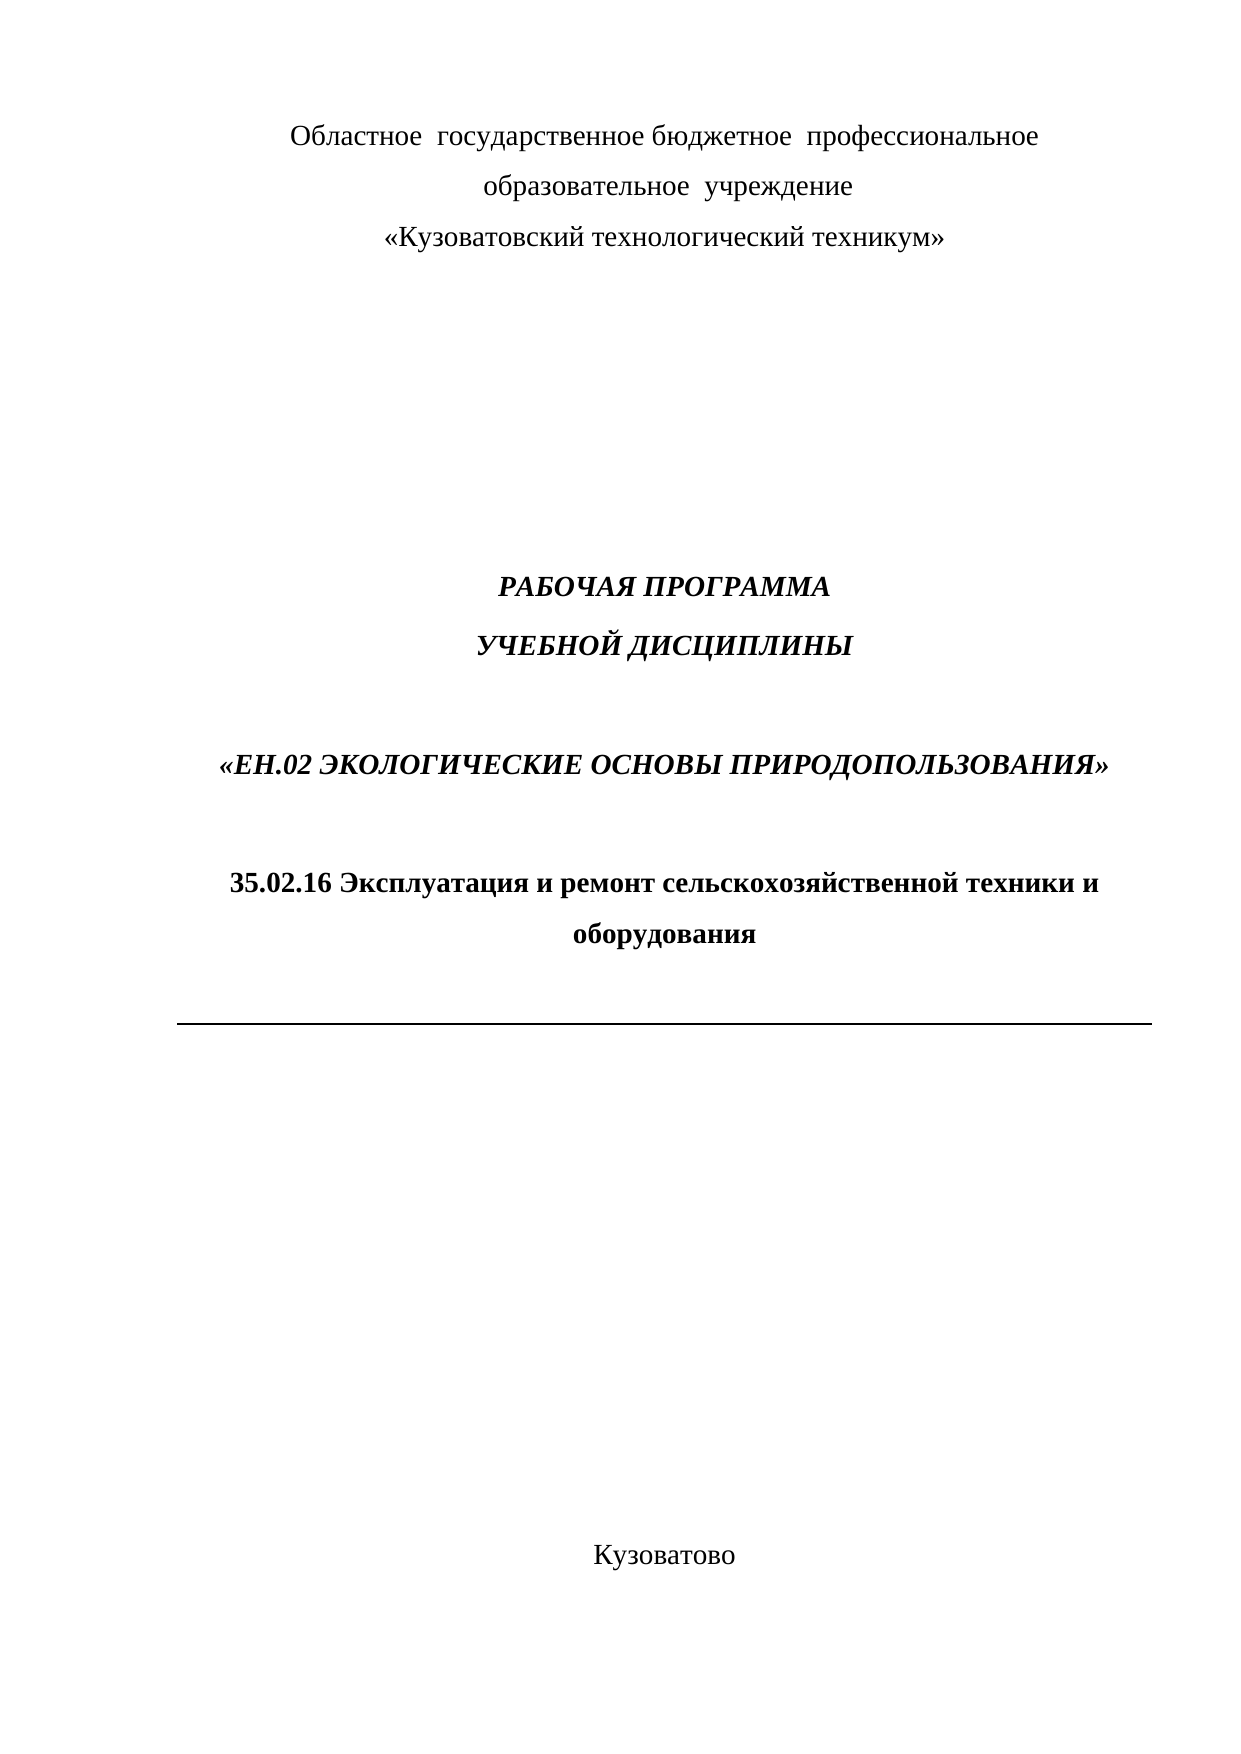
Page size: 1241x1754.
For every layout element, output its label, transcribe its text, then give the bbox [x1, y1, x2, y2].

text образовательное учреждение [177, 168, 1152, 202]
text Кузоватово [177, 1537, 1152, 1571]
text 35.02.16 Эксплуатация и ремонт сельскохозяйственной техники и оборудования [177, 866, 1152, 949]
text УЧЕБНОЙ ДИСЦИПЛИНЫ [177, 628, 1152, 662]
text «ЕН.02 ЭКОЛОГИЧЕСКИЕ ОСНОВЫ ПРИРОДОПОЛЬЗОВАНИЯ» [177, 747, 1152, 780]
text «Кузоватовский технологический техникум» [177, 219, 1152, 252]
text РАБОЧАЯ ПРОГРАММА [177, 569, 1152, 602]
text Областное государственное бюджетное профессиональное [177, 118, 1152, 152]
